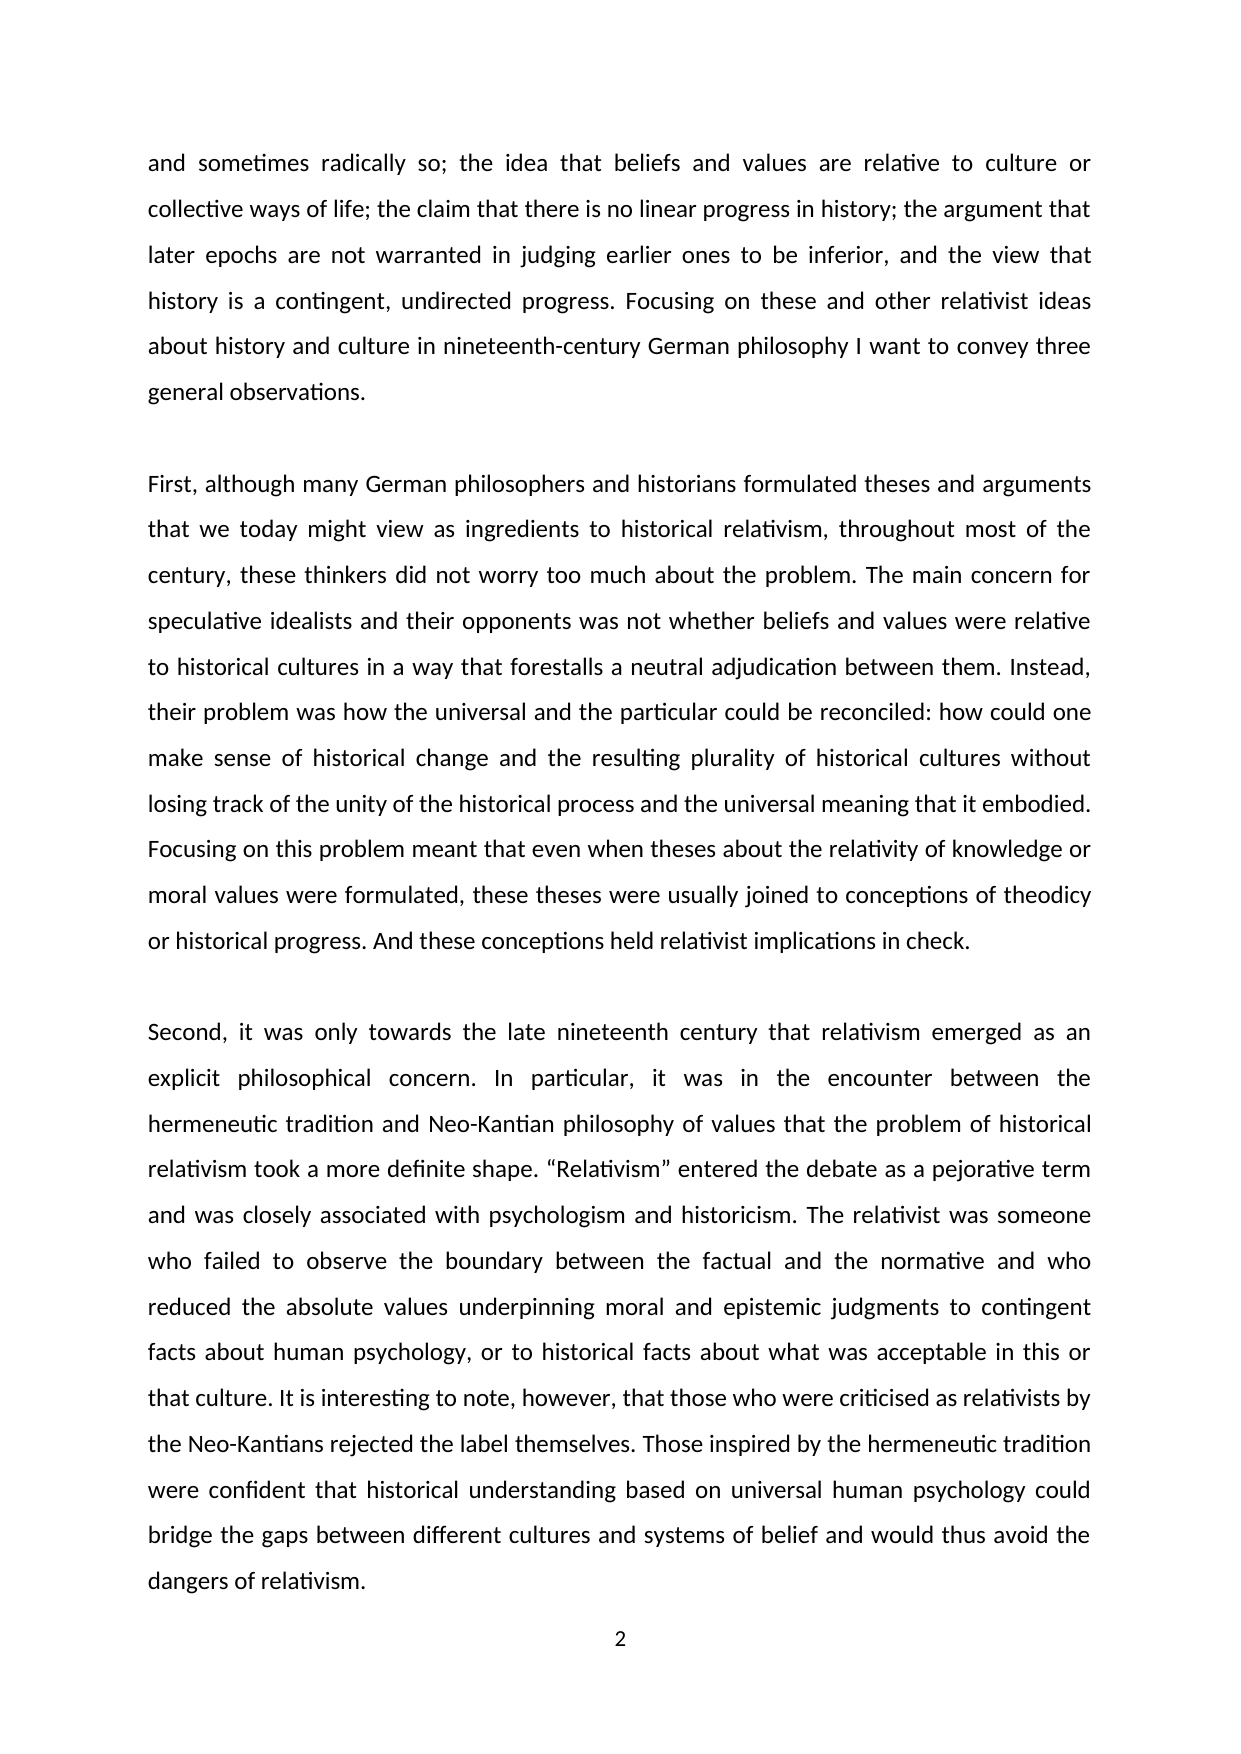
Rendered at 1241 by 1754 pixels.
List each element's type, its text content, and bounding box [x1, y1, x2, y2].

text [148, 148, 1093, 407]
text Second, it was only towards the late nineteenth century that relativism emerged as an explicit philosophical concern. In particular, it was in the encounter between the hermeneutic tradition and Neo-Kantian philosophy of values that the problem of historical relativism took a more definite shape. “Relativism” entered the debate as a pejorative term and was closely associated with psychologism and historicism. The relativist was someone who failed to observe the boundary between the factual and the normative and who reduced the absolute values underpinning moral and epistemic judgments to contingent facts about human psychology, or to historical facts about what was acceptable in this or that culture. It is interesting to note, however, that those who were criticised as relativists by the Neo-Kantians rejected the label themselves. Those inspired by the hermeneutic tradition were confident that historical understanding based on universal human psychology could bridge the gaps between different cultures and systems of belief and would thus avoid the dangers of relativism. [148, 1016, 1093, 1596]
text First, although many German philosophers and historians formulated theses and arguments that we today might view as ingredients to historical relativism, throughout most of the century, these thinkers did not worry too much about the problem. The main concern for speculative idealists and their opponents was not whether beliefs and values were relative to historical cultures in a way that forestalls a neutral adjudication between them. Instead, their problem was how the universal and the particular could be reconciled: how could one make sense of historical change and the resulting plurality of historical cultures without losing track of the unity of the historical process and the universal meaning that it embodied. Focusing on this problem meant that even when theses about the relativity of knowledge or moral values were formulated, these theses were usually joined to conceptions of theodicy or historical progress. And these conceptions held relativist implications in check. [148, 468, 1093, 956]
